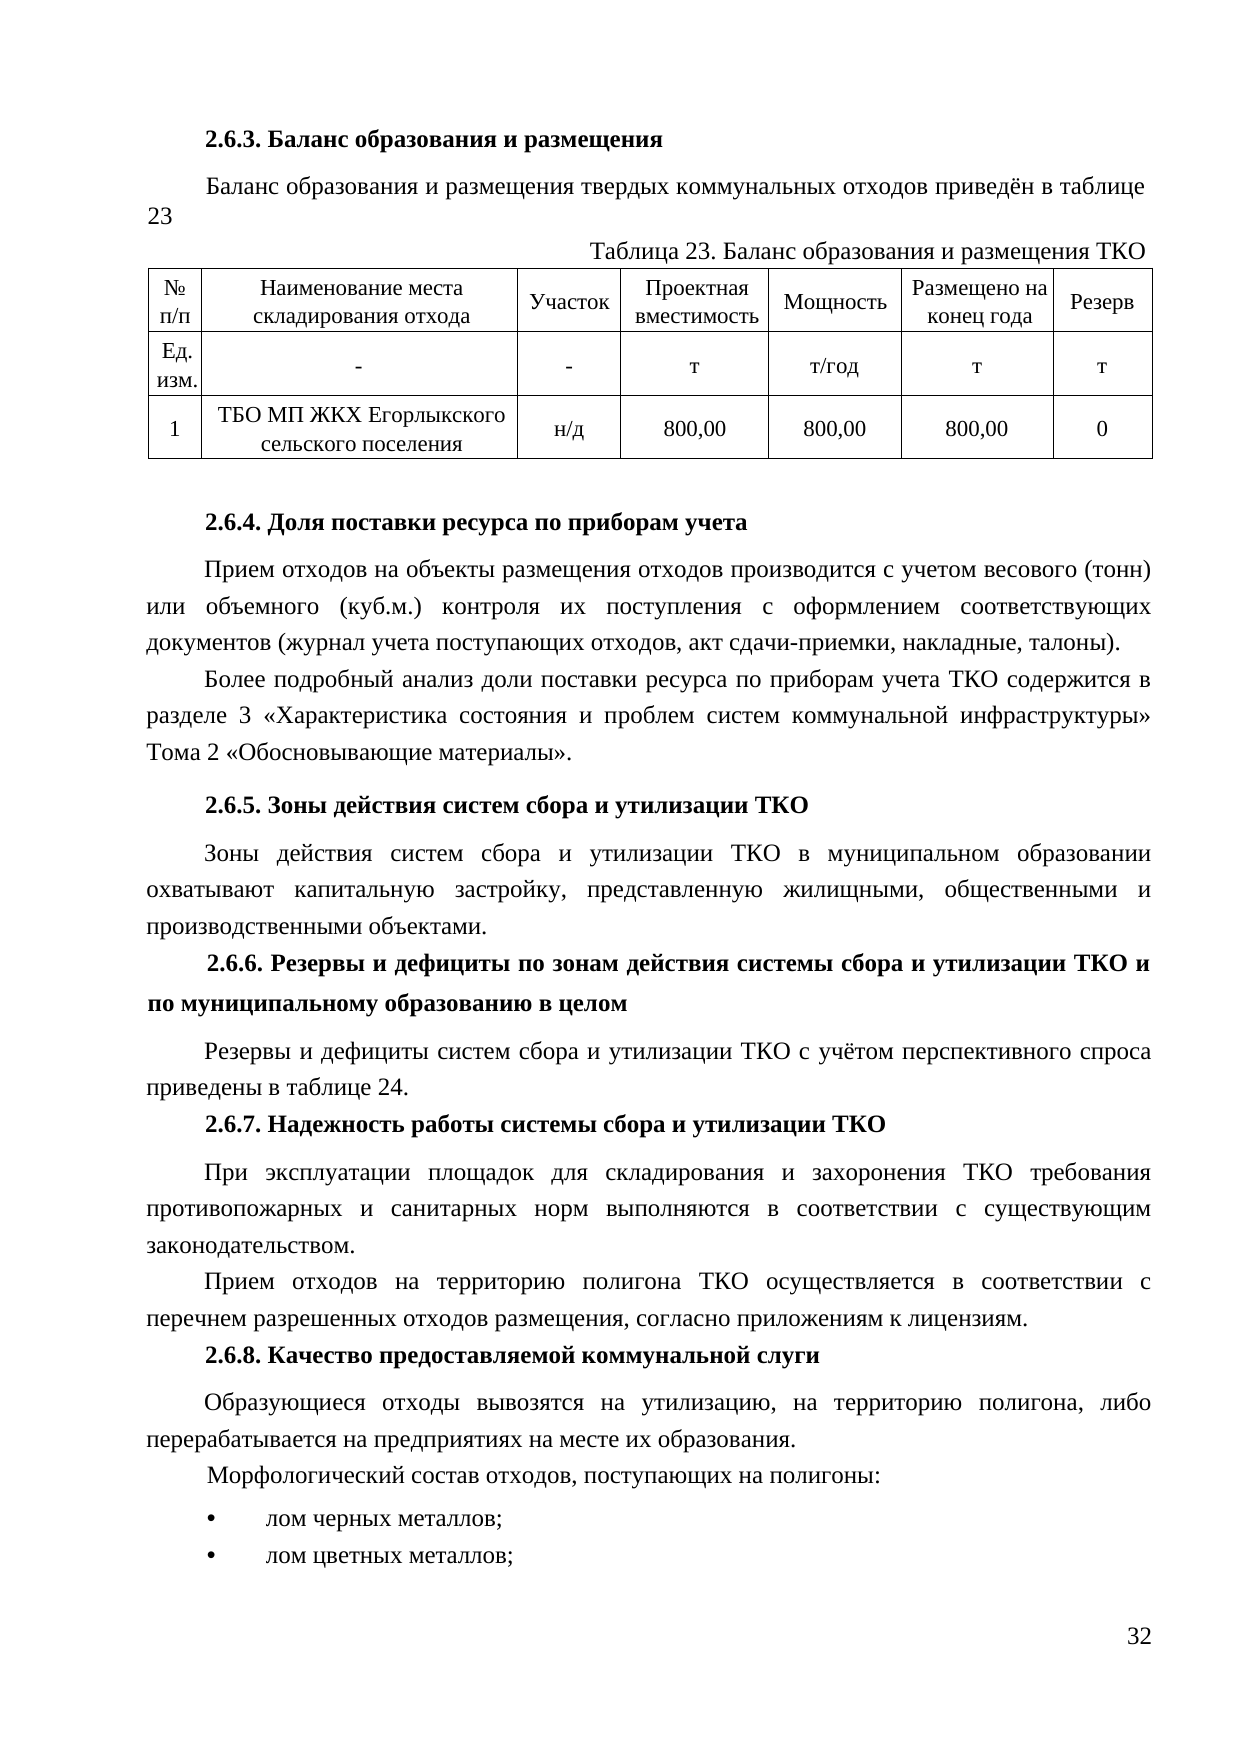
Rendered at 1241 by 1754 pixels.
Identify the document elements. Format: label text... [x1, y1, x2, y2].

table_header Проектная вместимость [621, 269, 768, 331]
table_cell т [1054, 332, 1152, 395]
subtitle 2.6.8. Качество предоставляемой коммунальной слуги [205, 1340, 1152, 1368]
table_cell 800,00 [621, 396, 768, 458]
table_cell - [202, 332, 517, 395]
text При эксплуатации площадок для складирования и захоронения ТКО требования противопожарных и санитарных норм выполняются в соответствии с существующим законодательством. [146, 1157, 1152, 1258]
table_header Мощность [769, 269, 901, 331]
table_cell 1 [149, 396, 201, 458]
subtitle 2.6.3. Баланс образования и размещения [205, 124, 1152, 152]
table_cell 800,00 [902, 396, 1053, 458]
text Прием отходов на территорию полигона ТКО осуществляется в соответствии с перечнем разрешенных отходов размещения, согласно приложениям к лицензиям. [146, 1266, 1152, 1332]
list лом цветных металлов; [207, 1540, 1152, 1569]
table_cell ТБО МП ЖКХ Егорлыкского сельского поселения [202, 396, 517, 458]
table_header Участок [518, 269, 620, 331]
subtitle 2.6.7. Надежность работы системы сбора и утилизации ТКО [205, 1109, 1152, 1138]
text Образующиеся отходы вывозятся на утилизацию, на территорию полигона, либо перерабатывается на предприятиях на месте их образования. [146, 1387, 1152, 1452]
table_cell Ед. изм. [149, 332, 201, 395]
text Более подробный анализ доли поставки ресурса по приборам учета ТКО содержится в разделе 3 «Характеристика состояния и проблем систем коммунальной инфраструктуры» Тома 2 «Обосновывающие материалы». [146, 664, 1152, 766]
table_cell 0 [1054, 396, 1152, 458]
table_cell т/год [769, 332, 901, 395]
table_header Размещено на конец года [902, 269, 1053, 331]
table_header Наименование места складирования отхода [202, 269, 517, 331]
subtitle 2.6.4. Доля поставки ресурса по приборам учета [205, 507, 1152, 536]
subtitle 2.6.5. Зоны действия систем сбора и утилизации ТКО [205, 791, 1152, 819]
text Резервы и дефициты систем сбора и утилизации ТКО с учётом перспективного спроса приведены в таблице 24. [146, 1036, 1152, 1101]
list лом черных металлов; [207, 1503, 1152, 1532]
table_header № п/п [149, 269, 201, 331]
text Зоны действия систем сбора и утилизации ТКО в муниципальном образовании охватывают капитальную застройку, представленную жилищными, общественными и производственными объектами. [146, 838, 1152, 940]
table_cell т [621, 332, 768, 395]
table_cell н/д [518, 396, 620, 458]
text Прием отходов на объекты размещения отходов производится с учетом весового (тонн) или объемного (куб.м.) контроля их поступления с оформлением соответствующих документов (журнал учета поступающих отходов, акт сдачи-приемки, накладные, талоны). [146, 554, 1152, 656]
text Баланс образования и размещения твердых коммунальных отходов приведён в таблице 23 [147, 171, 1146, 229]
table_cell 800,00 [769, 396, 901, 458]
table_cell т [902, 332, 1053, 395]
text Морфологический состав отходов, поступающих на полигоны: [207, 1460, 1152, 1489]
subtitle 2.6.6. Резервы и дефициты по зонам действия системы сбора и утилизации ТКО и по муниципальному образованию в целом [147, 948, 1152, 1017]
table_header Резерв [1054, 269, 1152, 331]
text Таблица 23. Баланс образования и размещения ТКО [147, 236, 1146, 265]
table_cell - [518, 332, 620, 395]
